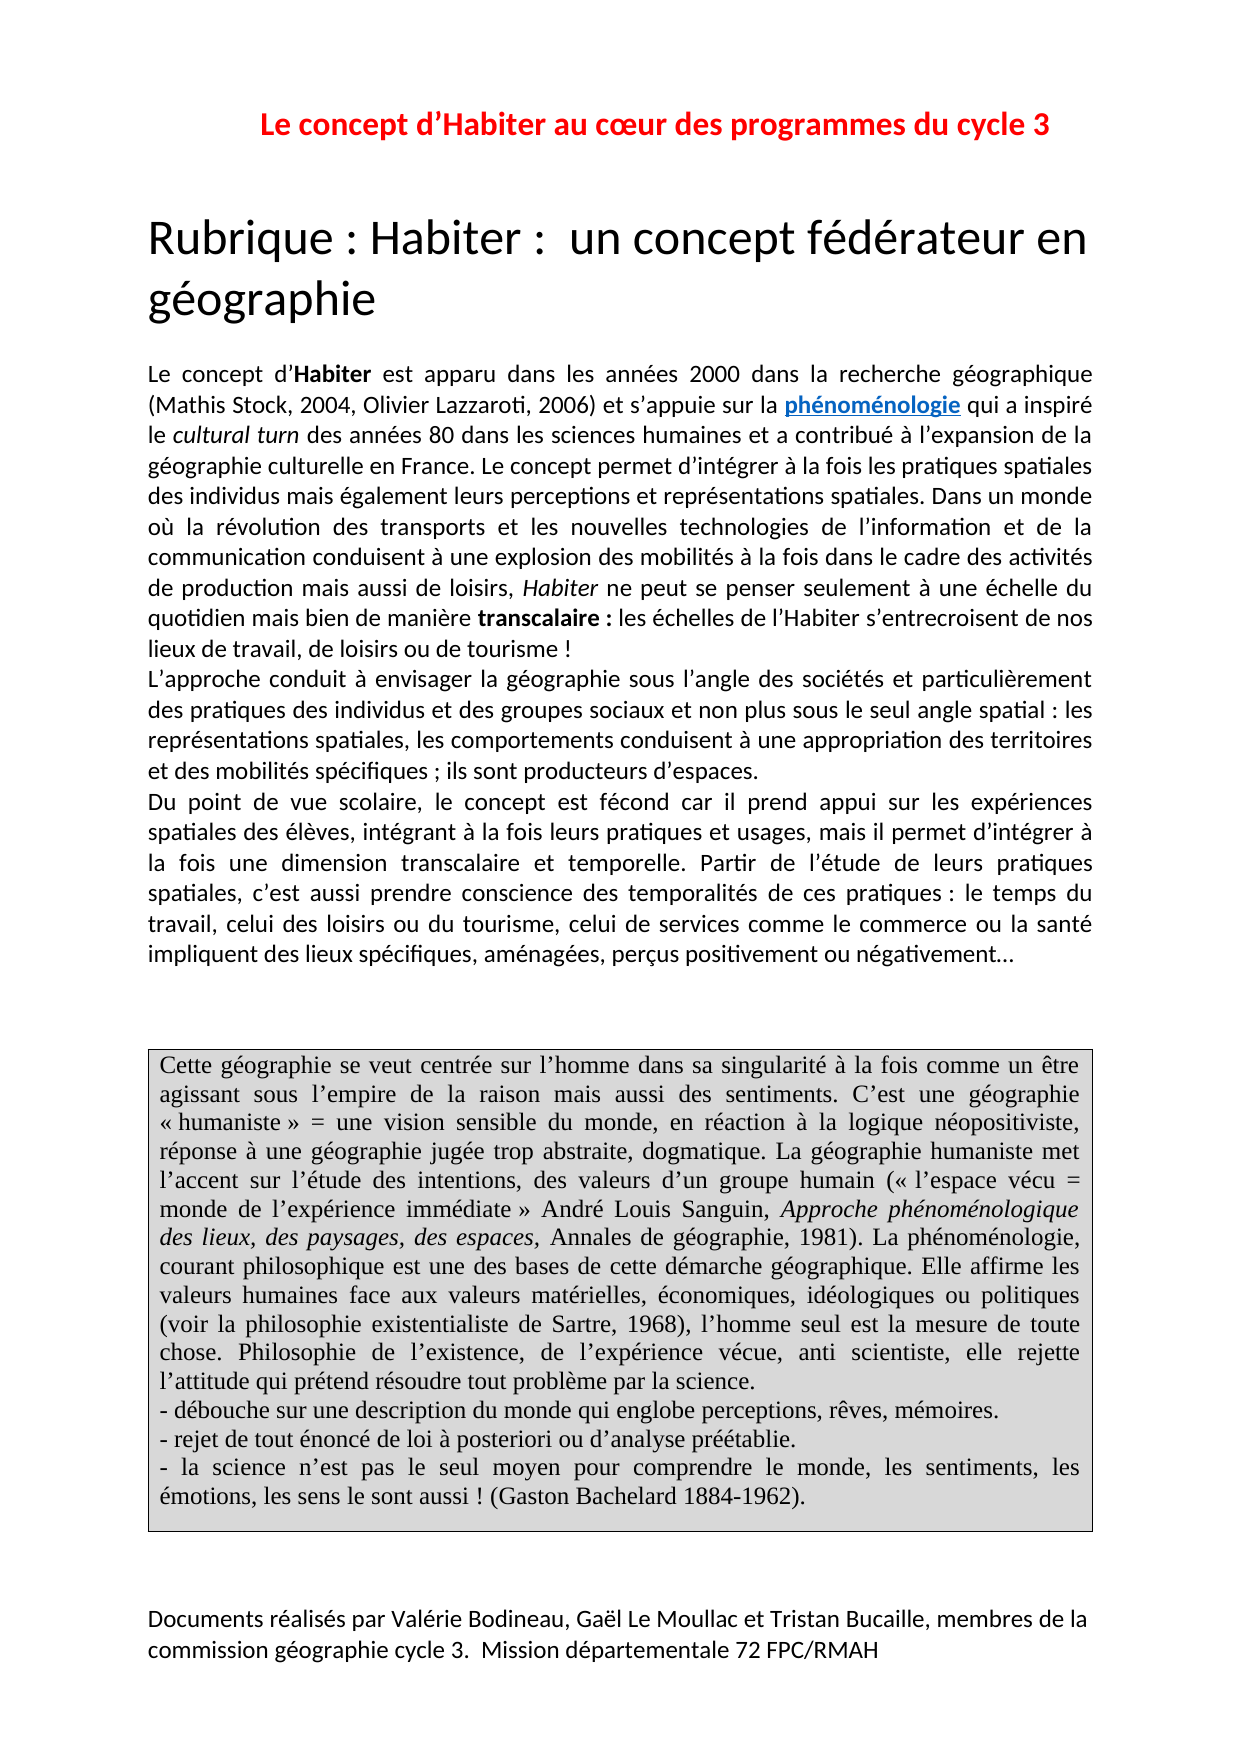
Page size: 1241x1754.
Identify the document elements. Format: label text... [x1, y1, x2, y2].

list Le concept d’Habiter au cœur des programmes du cycle 3 [260, 103, 1093, 144]
text Rubrique : Habiter : un concept fédérateur en géographie [148, 206, 1093, 328]
text Le concept d’Habiter est apparu dans les années 2000 dans la recherche géographique (Mathis Stock, 2004, Olivier Lazzaroti, 2006) et s’appuie sur la phénoménologie qui a inspiré le cultural turn des années 80 dans les sciences humaines et a contribué à l’expansion de la géographie culturelle en France. Le concept permet d’intégrer à la fois les pratiques spatiales des individus mais également leurs perceptions et représentations spatiales. Dans un monde où la révolution des transports et les nouvelles technologies de l’information et de la communication conduisent à une explosion des mobilités à la fois dans le cadre des activités de production mais aussi de loisirs, Habiter ne peut se penser seulement à une échelle du quotidien mais bien de manière transcalaire : les échelles de l’Habiter s’entrecroisent de nos lieux de travail, de loisirs ou de tourisme ! [148, 358, 1093, 663]
table_header Cette géographie se veut centrée sur l’homme dans sa singularité à la fois comme un être agissant sous l’empire de la raison mais aussi des sentiments. C’est une géographie « humaniste » = une vision sensible du monde, en réaction à la logique néopositiviste, réponse à une géographie jugée trop abstraite, dogmatique. La géographie humaniste met l’accent sur l’étude des intentions, des valeurs d’un groupe humain (« l’espace vécu = monde de l’expérience immédiate » André Louis Sanguin, Approche phénoménologique des lieux, des paysages, des espaces, Annales de géographie, 1981). La phénoménologie, courant philosophique est une des bases de cette démarche géographique. Elle affirme les valeurs humaines face aux valeurs matérielles, économiques, idéologiques ou politiques (voir la philosophie existentialiste de Sartre, 1968), l’homme seul est la mesure de toute chose. Philosophie de l’existence, de l’expérience vécue, anti scientiste, elle rejette l’attitude qui prétend résoudre tout problème par la science. - débouche sur une description du monde qui englobe perceptions, rêves, mémoires. - rejet de tout énoncé de loi à posteriori ou d’analyse préétablie. - la science n’est pas le seul moyen pour comprendre le monde, les sentiments, les émotions, les sens le sont aussi ! (Gaston Bachelard 1884-1962). [149, 1050, 1092, 1531]
text Du point de vue scolaire, le concept est fécond car il prend appui sur les expériences spatiales des élèves, intégrant à la fois leurs pratiques et usages, mais il permet d’intégrer à la fois une dimension transcalaire et temporelle. Partir de l’étude de leurs pratiques spatiales, c’est aussi prendre conscience des temporalités de ces pratiques : le temps du travail, celui des loisirs ou du tourisme, celui de services comme le commerce ou la santé impliquent des lieux spécifiques, aménagées, perçus positivement ou négativement… [148, 786, 1093, 969]
text L’approche conduit à envisager la géographie sous l’angle des sociétés et particulièrement des pratiques des individus et des groupes sociaux et non plus sous le seul angle spatial : les représentations spatiales, les comportements conduisent à une appropriation des territoires et des mobilités spécifiques ; ils sont producteurs d’espaces. [148, 663, 1093, 786]
